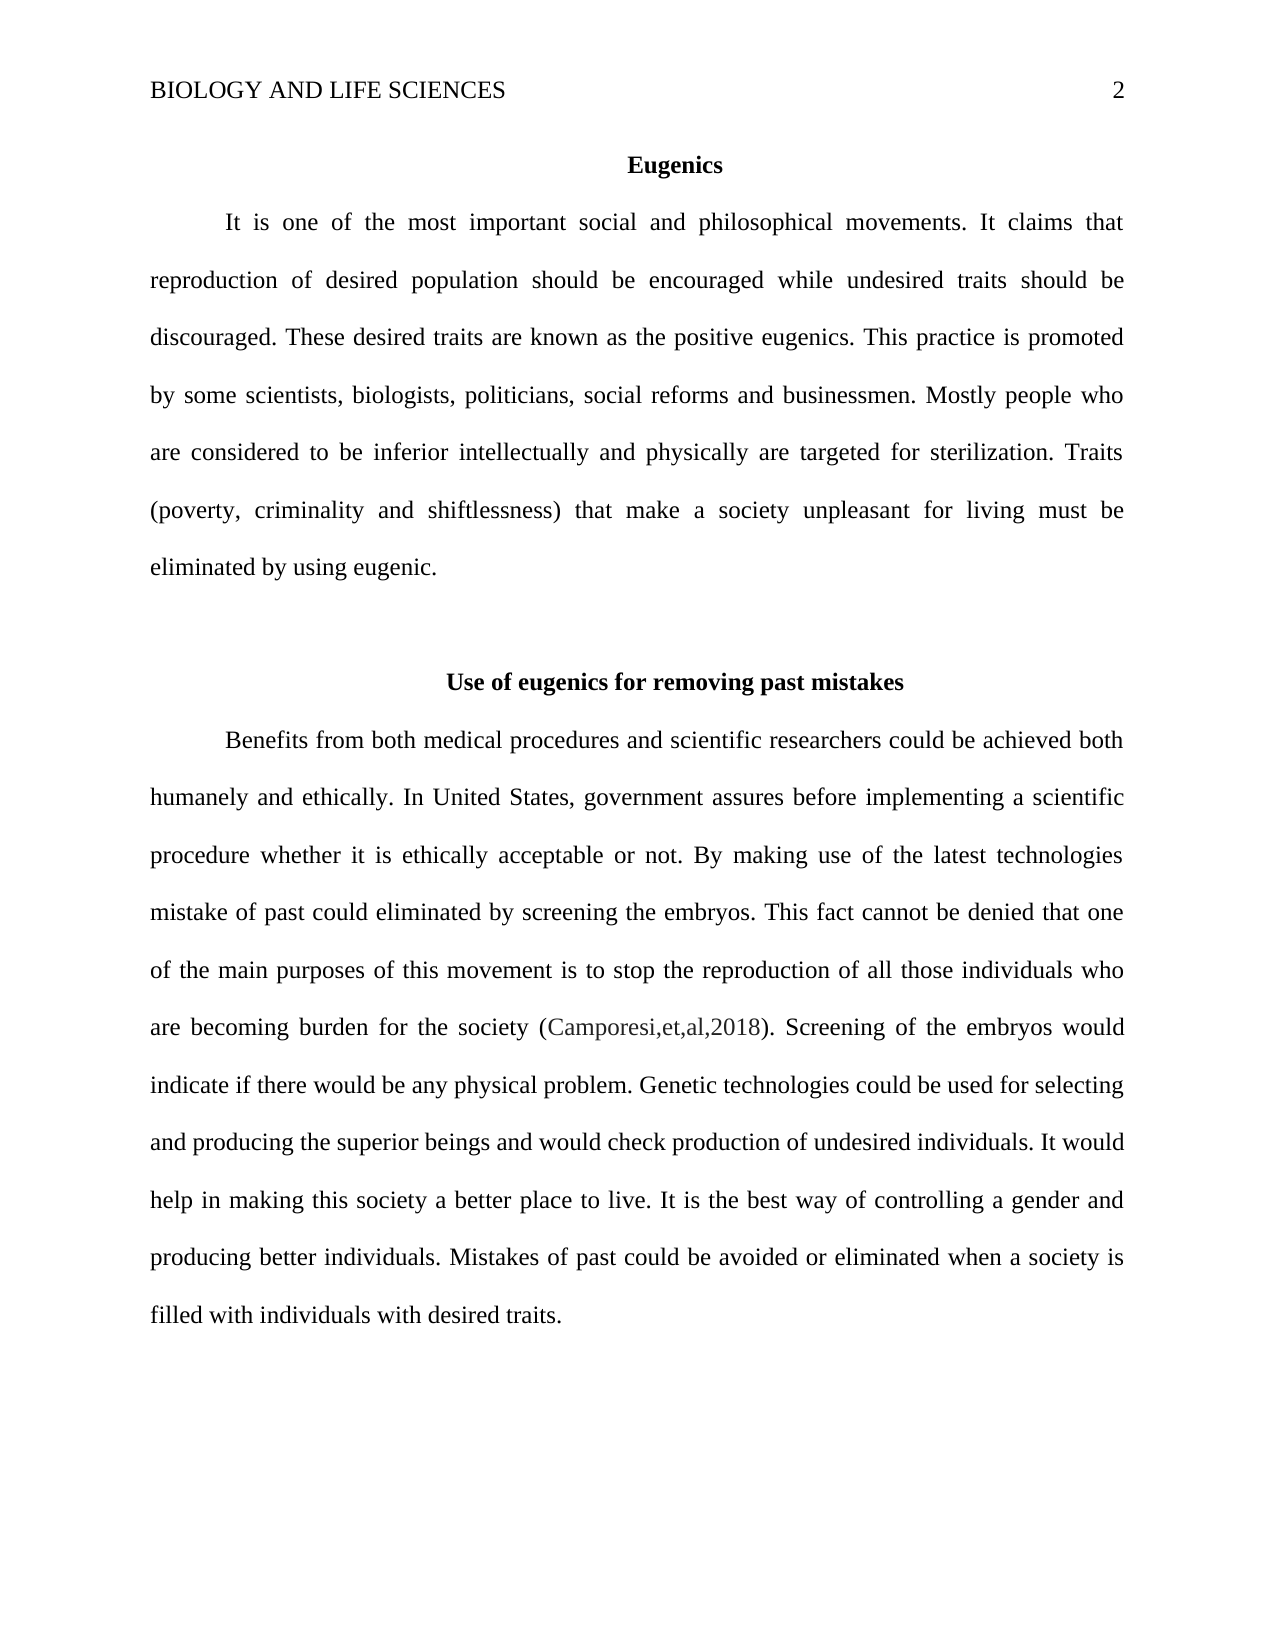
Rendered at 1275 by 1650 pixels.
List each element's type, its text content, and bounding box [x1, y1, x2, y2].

text Benefits from both medical procedures and scientific researchers could be achieved both humanely and ethically. In United States, government assures before implementing a scientific procedure whether it is ethically acceptable or not. By making use of the latest technologies mistake of past could eliminated by screening the embryos. This fact cannot be denied that one of the main purposes of this movement is to stop the reproduction of all those individuals who are becoming burden for the society (Camporesi,et,al,2018). Screening of the embryos would indicate if there would be any physical problem. Genetic technologies could be used for selecting and producing the superior beings and would check production of undesired individuals. It would help in making this society a better place to live. It is the best way of controlling a gender and producing better individuals. Mistakes of past could be avoided or eliminated when a society is filled with individuals with desired traits. [150, 725, 1125, 1329]
text Eugenics [150, 150, 1125, 179]
text It is one of the most important social and philosophical movements. It claims that reproduction of desired population should be encouraged while undesired traits should be discouraged. These desired traits are known as the positive eugenics. This practice is promoted by some scientists, biologists, politicians, social reforms and businessmen. Mostly people who are considered to be inferior intellectually and physically are targeted for sterilization. Traits (poverty, criminality and shiftlessness) that make a society unpleasant for living must be eliminated by using eugenic. [150, 207, 1125, 581]
text Use of eugenics for removing past mistakes [150, 667, 1125, 696]
